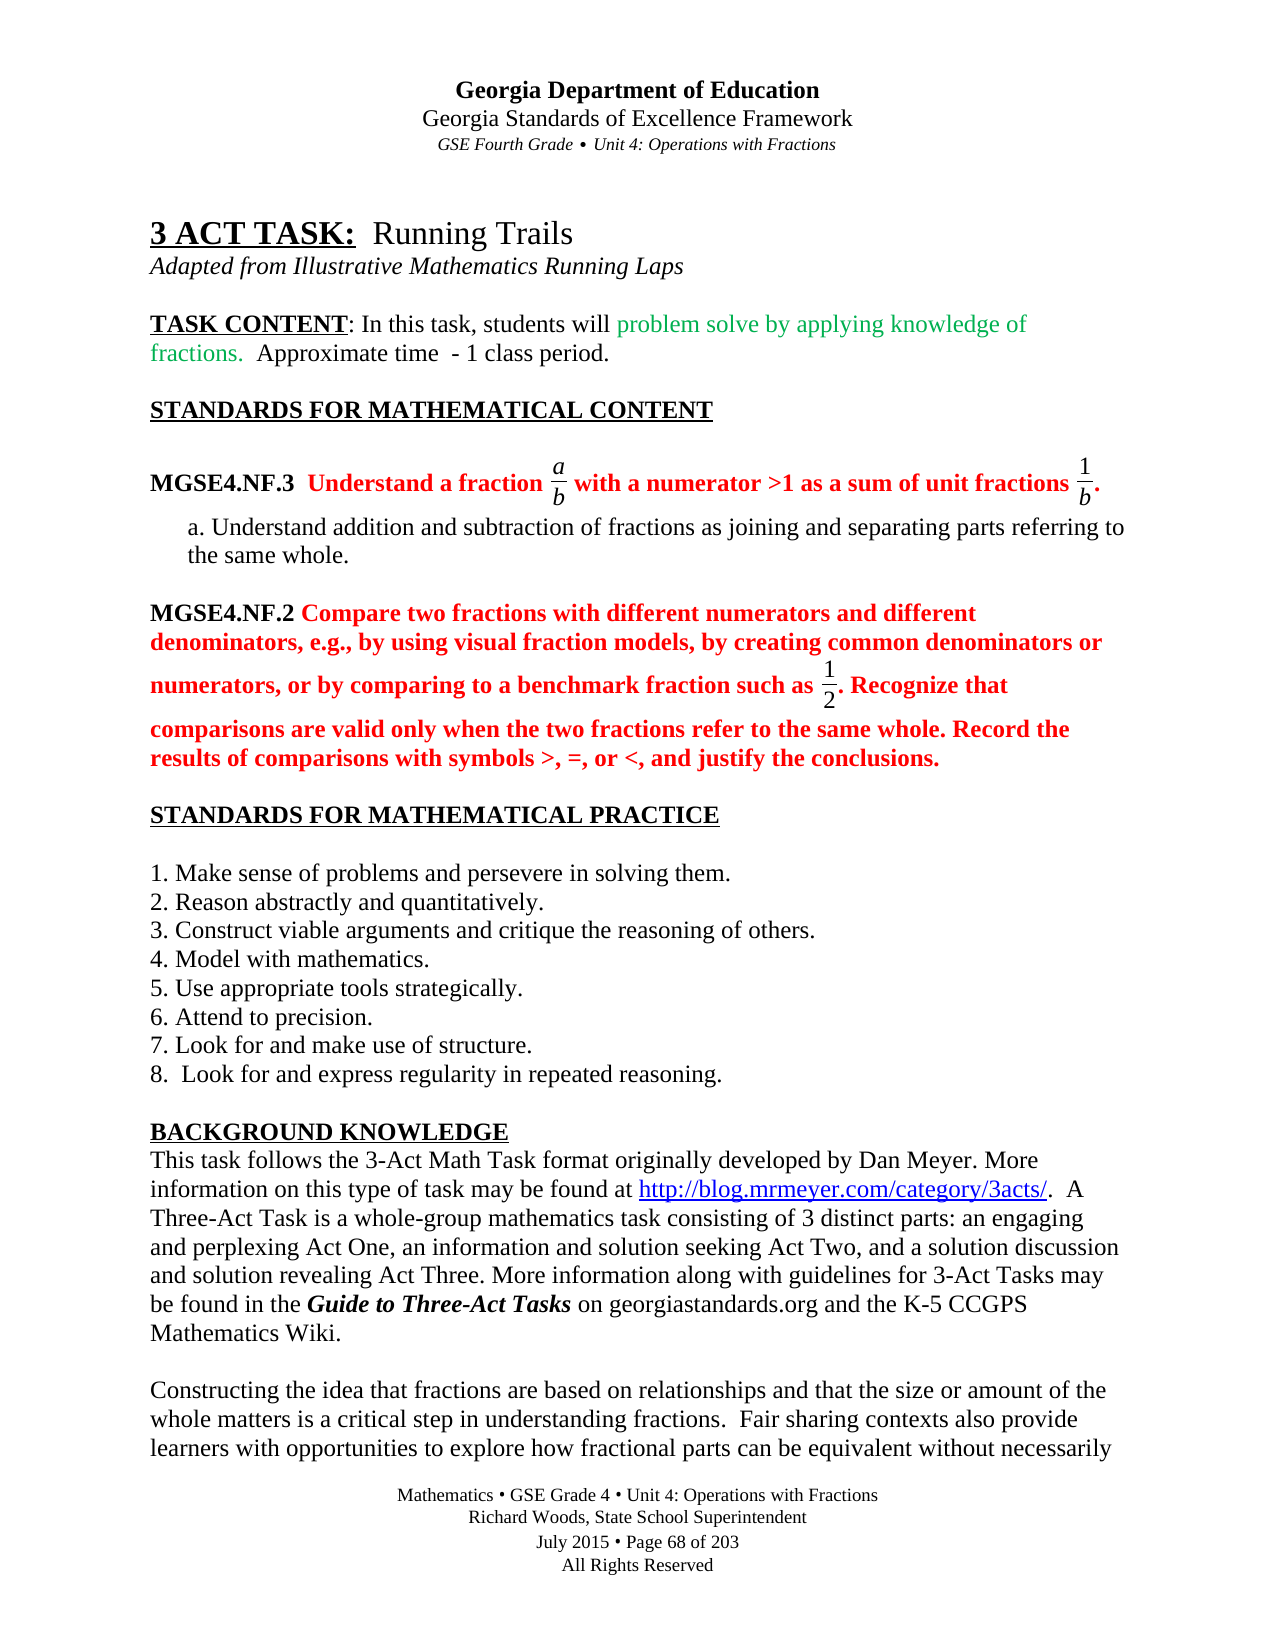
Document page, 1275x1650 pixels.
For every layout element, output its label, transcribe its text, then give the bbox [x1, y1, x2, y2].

text Adapted from Illustrative Mathematics Running Laps [150, 251, 1125, 280]
text BACKGROUND KNOWLEDGE [150, 1117, 1125, 1146]
text 3 ACT TASK: Running Trails [150, 213, 1125, 251]
text 8. Look for and express regularity in repeated reasoning. [150, 1059, 1080, 1088]
text 3. Construct viable arguments and critique the reasoning of others. [150, 916, 1125, 944]
text MGSE4.NF.3 Understand a fraction with a numerator >1 as a sum of unit fractions . [150, 453, 1125, 512]
text 1. Make sense of problems and persevere in solving them. [150, 858, 1125, 887]
text 5. Use appropriate tools strategically. [150, 973, 1125, 1002]
text This task follows the 3-Act Math Task format originally developed by Dan Meyer. More information on this type of task may be found at http://blog.mrmeyer.com/category/3acts/. A Three-Act Task is a whole-group mathematics task consisting of 3 distinct parts: an engaging and perplexing Act One, an information and solution seeking Act Two, and a solution discussion and solution revealing Act Three. More information along with guidelines for 3-Act Tasks may be found in the Guide to Three-Act Tasks on georgiastandards.org and the K-5 CCGPS Mathematics Wiki. [150, 1146, 1125, 1347]
text STANDARDS FOR MATHEMATICAL PRACTICE [150, 801, 1125, 829]
text 7. Look for and make use of structure. [150, 1031, 1125, 1059]
text 4. Model with mathematics. [150, 944, 1125, 973]
text 6. Attend to precision. [150, 1002, 1125, 1031]
text TASK CONTENT: In this task, students will problem solve by applying knowledge of fractions. Approximate time - 1 class period. [150, 309, 1125, 366]
text MGSE4.NF.2 Compare two fractions with different numerators and different denominators, e.g., by using visual fraction models, by creating common denominators or numerators, or by comparing to a benchmark fraction such as . Recognize that comparisons are valid only when the two fractions refer to the same whole. Record the results of comparisons with symbols >, =, or <, and justify the conclusions. [150, 598, 1125, 772]
text STANDARDS FOR MATHEMATICAL CONTENT [150, 395, 1125, 424]
text 2. Reason abstractly and quantitatively. [150, 887, 1125, 916]
text a. Understand addition and subtraction of fractions as joining and separating parts referring to the same whole. [187, 512, 1125, 569]
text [150, 1376, 1125, 1462]
